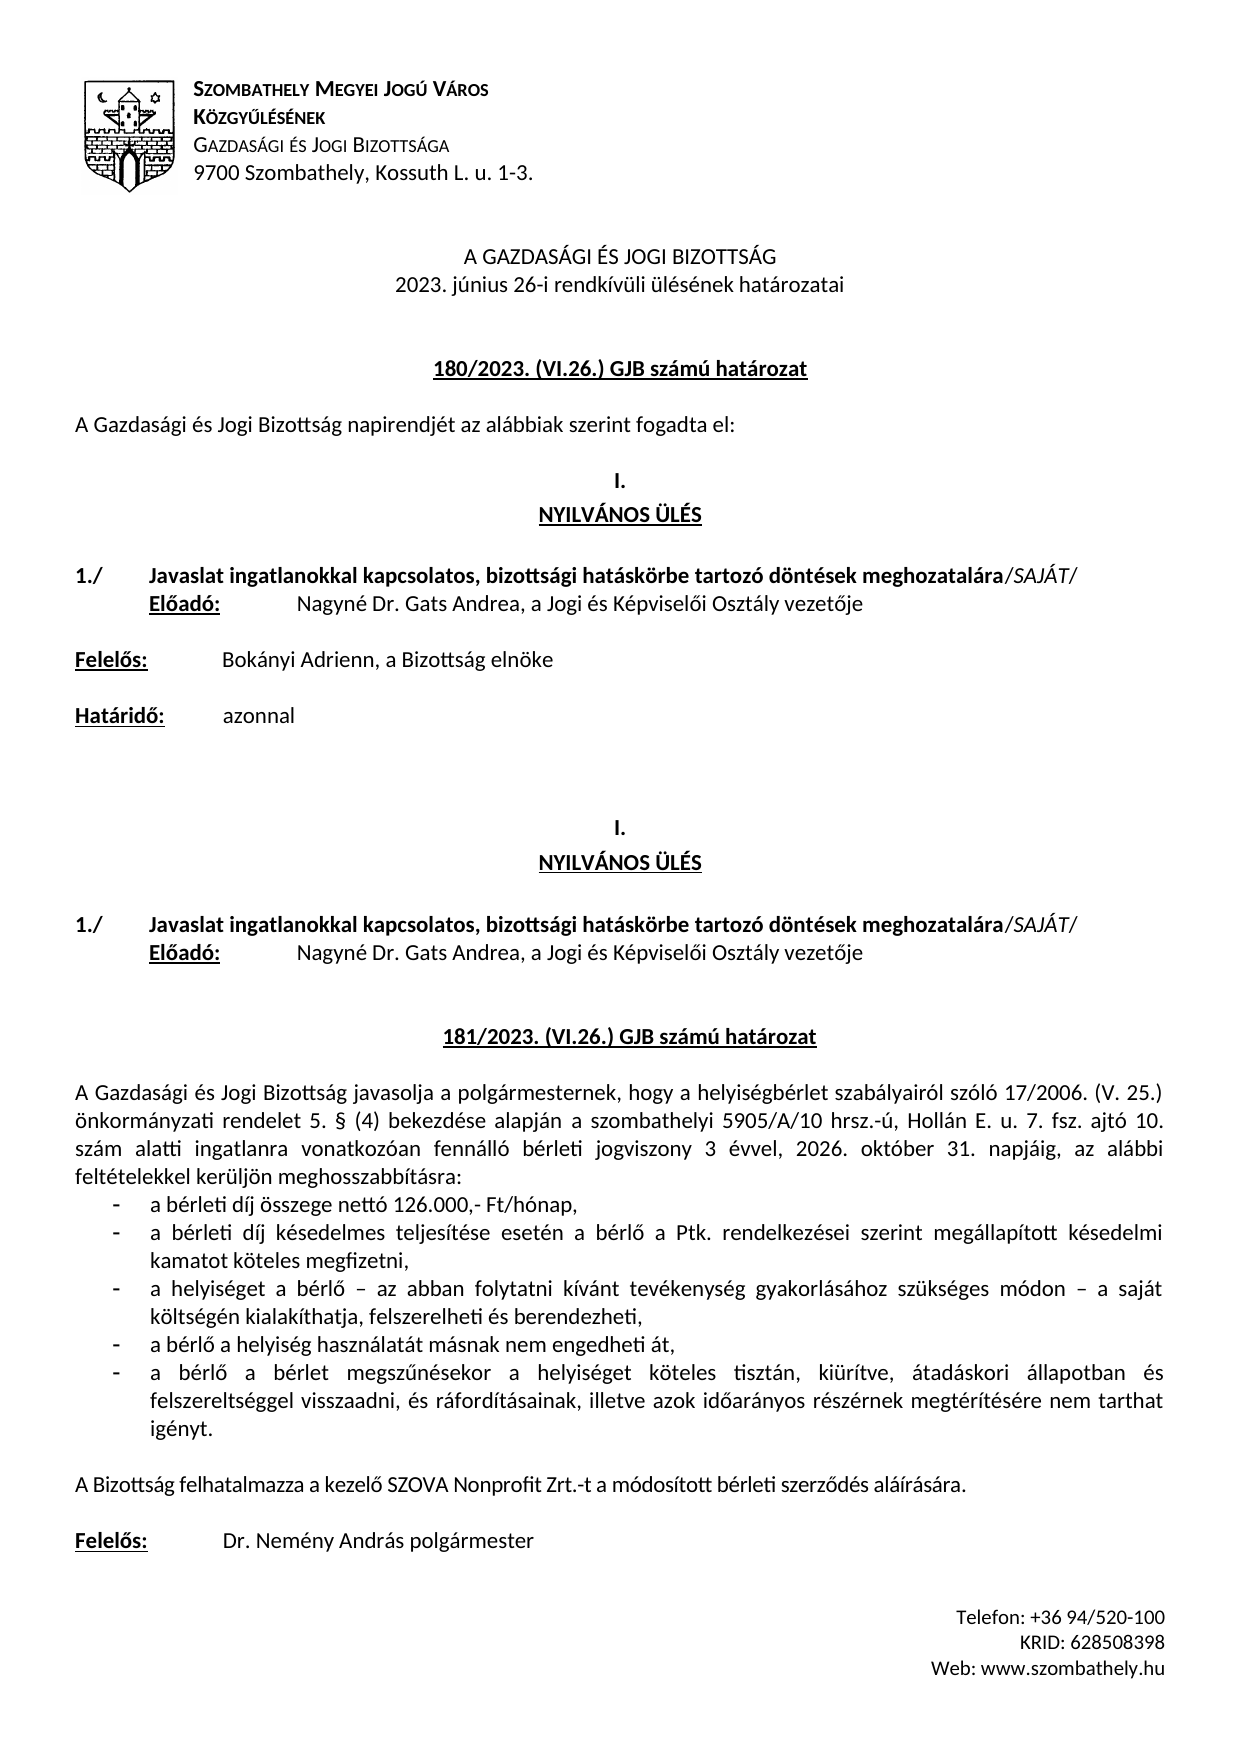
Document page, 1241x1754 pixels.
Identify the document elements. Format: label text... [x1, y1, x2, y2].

text Határidő: azonnal [75, 701, 1165, 729]
list a bérleti díj késedelmes teljesítése esetén a bérlő a Ptk. rendelkezései szerint megállapított késedelmi kamatot köteles megfizetni, [112, 1218, 1165, 1274]
text 2023. június 26-i rendkívüli ülésének határozatai [75, 270, 1165, 298]
text Felelős: Bokányi Adrienn, a Bizottság elnöke [75, 645, 1165, 673]
text I. [75, 813, 1165, 841]
list a bérleti díj összege nettó 126.000,- Ft/hónap, [112, 1190, 1165, 1218]
text Előadó: Nagyné Dr. Gats Andrea, a Jogi és Képviselői Osztály vezetője [75, 589, 1165, 617]
text A Gazdasági és Jogi Bizottság javasolja a polgármesternek, hogy a helyiségbérlet szabályairól szóló 17/2006. (V. 25.) önkormányzati rendelet 5. § (4) bekezdése alapján a szombathelyi 5905/A/10 hrsz.-ú, Hollán E. u. 7. fsz. ajtó 10. szám alatti ingatlanra vonatkozóan fennálló bérleti jogviszony 3 évvel, 2026. október 31. napjáig, az alábbi feltételekkel kerüljön meghosszabbításra: [75, 1078, 1165, 1190]
text 1./ Javaslat ingatlanokkal kapcsolatos, bizottsági hatáskörbe tartozó döntések meghozatalára/SAJÁT/ [75, 561, 1165, 589]
text 181/2023. (VI.26.) GJB számú határozat [94, 1022, 1165, 1050]
list a bérlő a helyiség használatát másnak nem engedheti át, [112, 1330, 1165, 1358]
text A Gazdasági és Jogi Bizottság napirendjét az alábbiak szerint fogadta el: [75, 410, 1165, 438]
text 180/2023. (VI.26.) GJB számú határozat [75, 354, 1165, 382]
text NYILVÁNOS ÜLÉS [75, 500, 1165, 528]
picture [81, 77, 179, 195]
text 1./ Javaslat ingatlanokkal kapcsolatos, bizottsági hatáskörbe tartozó döntések meghozatalára/SAJÁT/ [75, 910, 1165, 938]
text NYILVÁNOS ÜLÉS [75, 848, 1165, 876]
text A Bizottság felhatalmazza a kezelő SZOVA Nonprofit Zrt.-t a módosított bérleti szerződés aláírására. [75, 1470, 1165, 1498]
text Felelős: Dr. Nemény András polgármester [75, 1526, 1165, 1554]
list a helyiséget a bérlő – az abban folytatni kívánt tevékenység gyakorlásához szükséges módon – a saját költségén kialakíthatja, felszerelheti és berendezheti, [112, 1274, 1165, 1330]
list a bérlő a bérlet megszűnésekor a helyiséget köteles tisztán, kiürítve, átadáskori állapotban és felszereltséggel visszaadni, és ráfordításainak, illetve azok időarányos részérnek megtérítésére nem tarthat igényt. [112, 1358, 1165, 1442]
text Előadó: Nagyné Dr. Gats Andrea, a Jogi és Képviselői Osztály vezetője [75, 938, 1165, 966]
text I. [75, 466, 1165, 494]
text A GAZDASÁGI ÉS JOGI BIZOTTSÁG [75, 242, 1165, 270]
